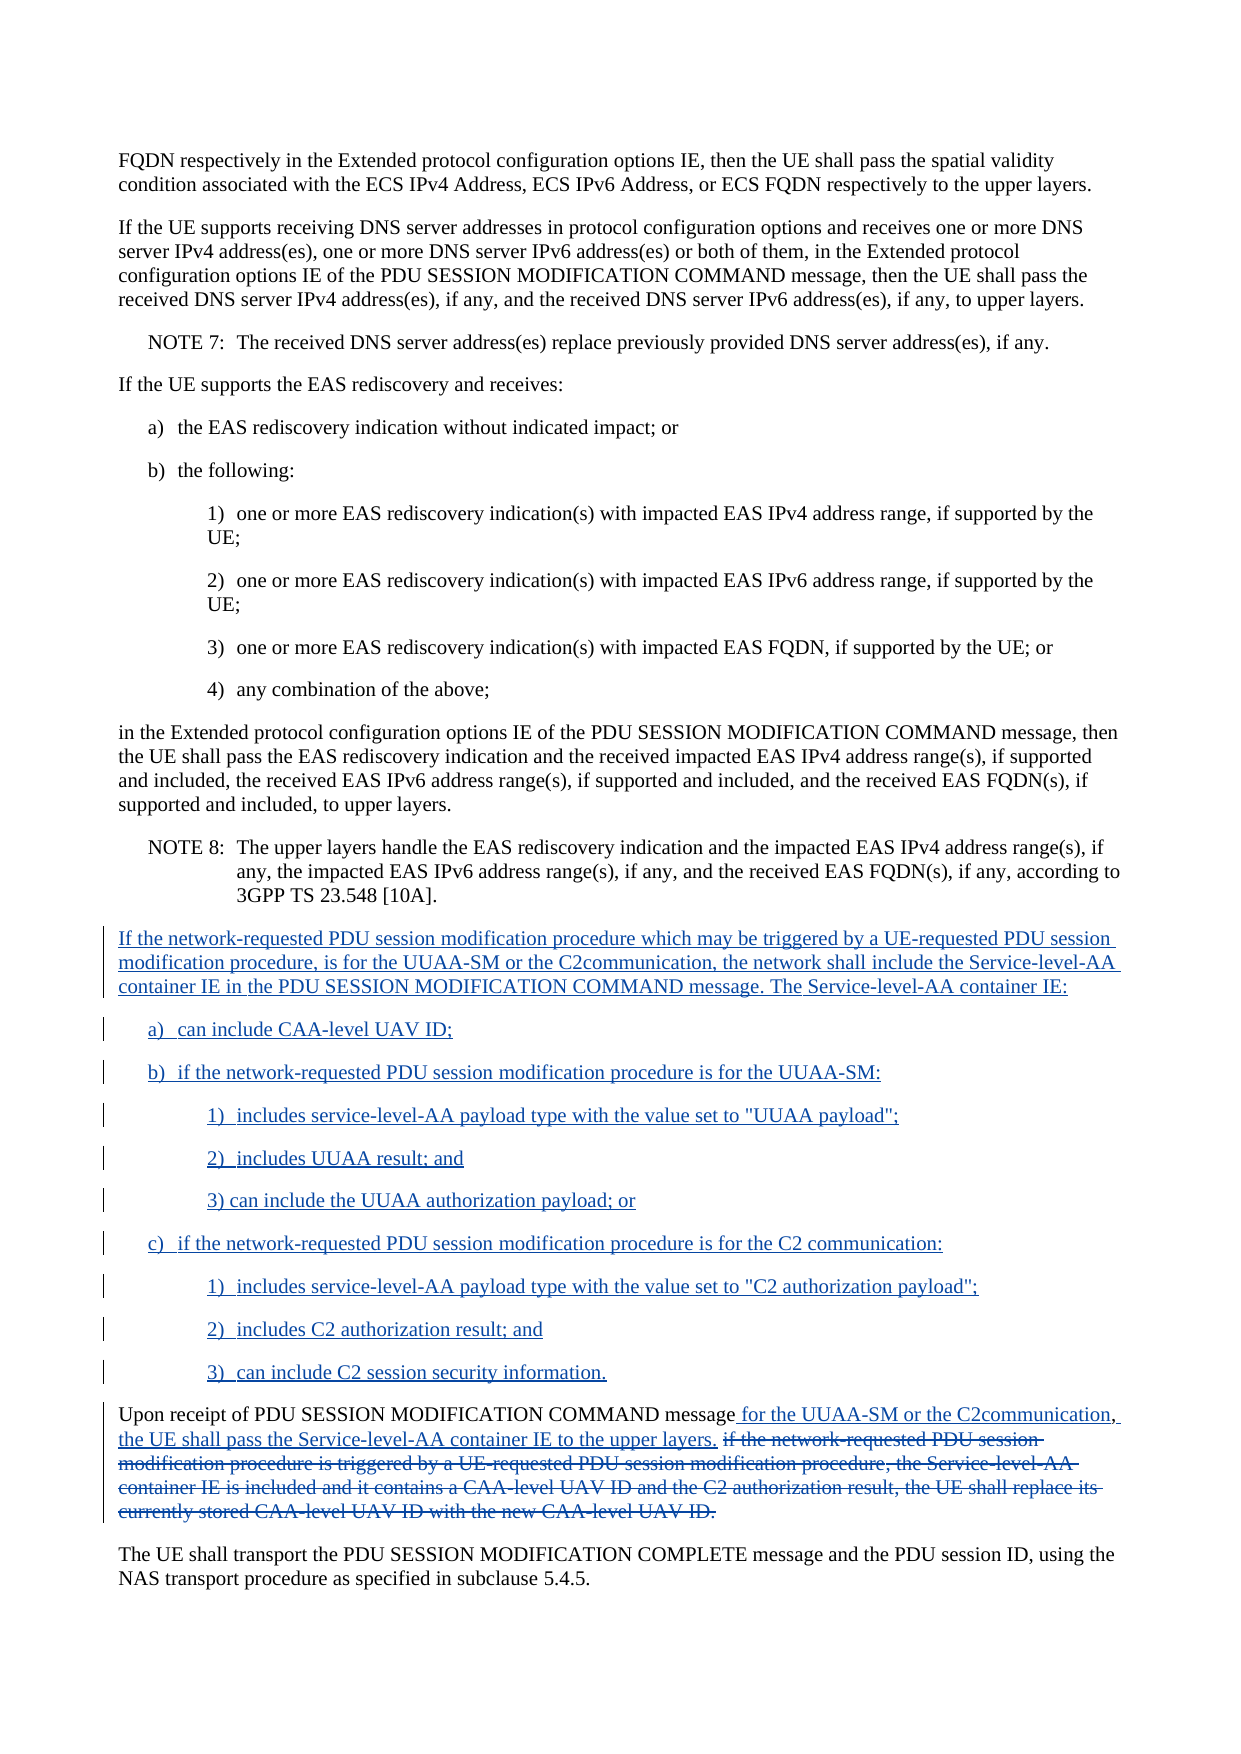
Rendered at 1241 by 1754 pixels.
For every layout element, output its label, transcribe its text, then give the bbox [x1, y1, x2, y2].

text in the Extended protocol configuration options IE of the PDU SESSION MODIFICATION COMMAND message, then the UE shall pass the EAS rediscovery indication and the received impacted EAS IPv4 address range(s), if supported and included, the received EAS IPv6 address range(s), if supported and included, and the received EAS FQDN(s), if supported and included, to upper layers. [118, 720, 1122, 816]
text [118, 148, 1122, 196]
text a) the EAS rediscovery indication without indicated impact; or [148, 415, 1122, 439]
text Upon receipt of PDU SESSION MODIFICATION COMMAND message, [118, 1402, 1122, 1523]
text If the UE supports the EAS rediscovery and receives: [118, 372, 1122, 396]
text 3) one or more EAS rediscovery indication(s) with impacted EAS FQDN, if supported by the UE; or [207, 634, 1122, 659]
text NOTE 8: The upper layers handle the EAS rediscovery indication and the impacted EAS IPv4 address range(s), if any, the impacted EAS IPv6 address range(s), if any, and the received EAS FQDN(s), if any, according to 3GPP TS 23.548 [10A]. [148, 835, 1122, 907]
text 1) one or more EAS rediscovery indication(s) with impacted EAS IPv4 address range, if supported by the UE; [207, 501, 1122, 549]
text The UE shall transport the PDU SESSION MODIFICATION COMPLETE message and the PDU session ID, using the NAS transport procedure as specified in subclause 5.4.5. [118, 1541, 1122, 1589]
text If the UE supports receiving DNS server addresses in protocol configuration options and receives one or more DNS server IPv4 address(es), one or more DNS server IPv6 address(es) or both of them, in the Extended protocol configuration options IE of the PDU SESSION MODIFICATION COMMAND message, then the UE shall pass the received DNS server IPv4 address(es), if any, and the received DNS server IPv6 address(es), if any, to upper layers. [118, 214, 1122, 311]
text b) the following: [148, 458, 1122, 482]
text 2) one or more EAS rediscovery indication(s) with impacted EAS IPv6 address range, if supported by the UE; [207, 568, 1122, 616]
text NOTE 7: The received DNS server address(es) replace previously provided DNS server address(es), if any. [148, 329, 1122, 354]
text 4) any combination of the above; [207, 677, 1122, 701]
